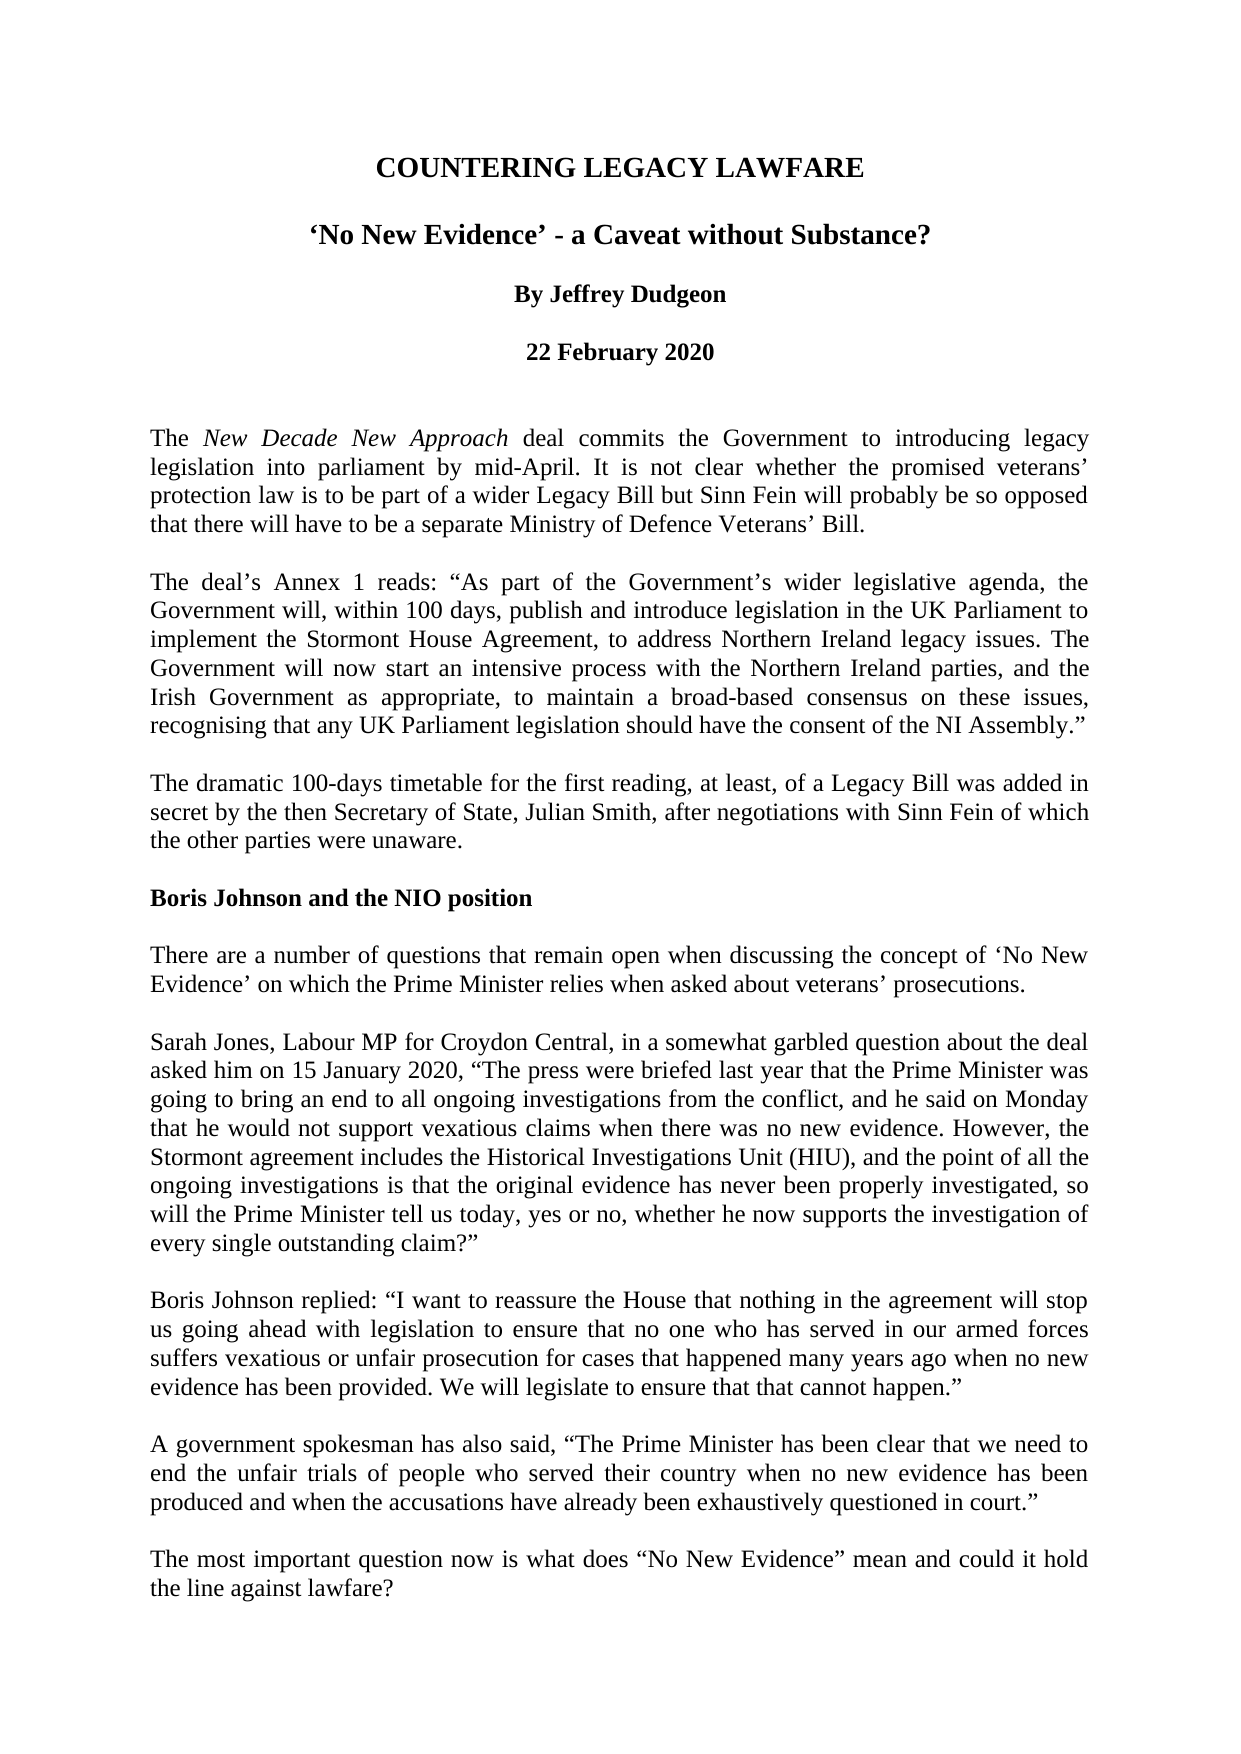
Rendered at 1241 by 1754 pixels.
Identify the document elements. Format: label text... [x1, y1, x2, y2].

text The most important question now is what does “No New Evidence” mean and could it hold the line against lawfare? [150, 1544, 1090, 1602]
text The deal’s Annex 1 reads: “As part of the Government’s wider legislative agenda, the Government will, within 100 days, publish and introduce legislation in the UK Parliament to implement the Stormont House Agreement, to address Northern Ireland legacy issues. The Government will now start an intensive process with the Northern Ireland parties, and the Irish Government as appropriate, to maintain a broad-based consensus on these issues, recognising that any UK Parliament legislation should have the consent of the NI Assembly.” [150, 567, 1090, 739]
text There are a number of questions that remain open when discussing the concept of ‘No New Evidence’ on which the Prime Minister relies when asked about veterans’ prosecutions. [150, 941, 1090, 998]
text Boris Johnson replied: “I want to reassure the House that nothing in the agreement will stop us going ahead with legislation to ensure that no one who has served in our armed forces suffers vexatious or unfair prosecution for cases that happened many years ago when no new evidence has been provided. We will legislate to ensure that that cannot happen.” [150, 1286, 1090, 1401]
text 22 February 2020 [150, 337, 1090, 366]
text Boris Johnson and the NIO position [150, 883, 1090, 912]
text By Jeffrey Dudgeon [150, 279, 1090, 308]
text Sarah Jones, Labour MP for Croydon Central, in a somewhat garbled question about the deal asked him on 15 January 2020, “The press were briefed last year that the Prime Minister was going to bring an end to all ongoing investigations from the conflict, and he said on Monday that he would not support vexatious claims when there was no new evidence. However, the Stormont agreement includes the Historical Investigations Unit (HIU), and the point of all the ongoing investigations is that the original evidence has never been properly investigated, so will the Prime Minister tell us today, yes or no, whether he now supports the investigation of every single outstanding claim?” [150, 1027, 1090, 1257]
text COUNTERING LEGACY LAWFARE [150, 150, 1090, 183]
text The dramatic 100-days timetable for the first reading, at least, of a Legacy Bill was added in secret by the then Secretary of State, Julian Smith, after negotiations with Sinn Fein of which the other parties were unaware. [150, 768, 1090, 854]
text ‘No New Evidence’ - a Caveat without Substance? [150, 217, 1090, 251]
text The New Decade New Approach deal commits the Government to introducing legacy legislation into parliament by mid-April. It is not clear whether the promised veterans’ protection law is to be part of a wider Legacy Bill but Sinn Fein will probably be so opposed that there will have to be a separate Ministry of Defence Veterans’ Bill. [150, 423, 1090, 538]
text A government spokesman has also said, “The Prime Minister has been clear that we need to end the unfair trials of people who served their country when no new evidence has been produced and when the accusations have already been exhaustively questioned in court.” [150, 1429, 1090, 1516]
